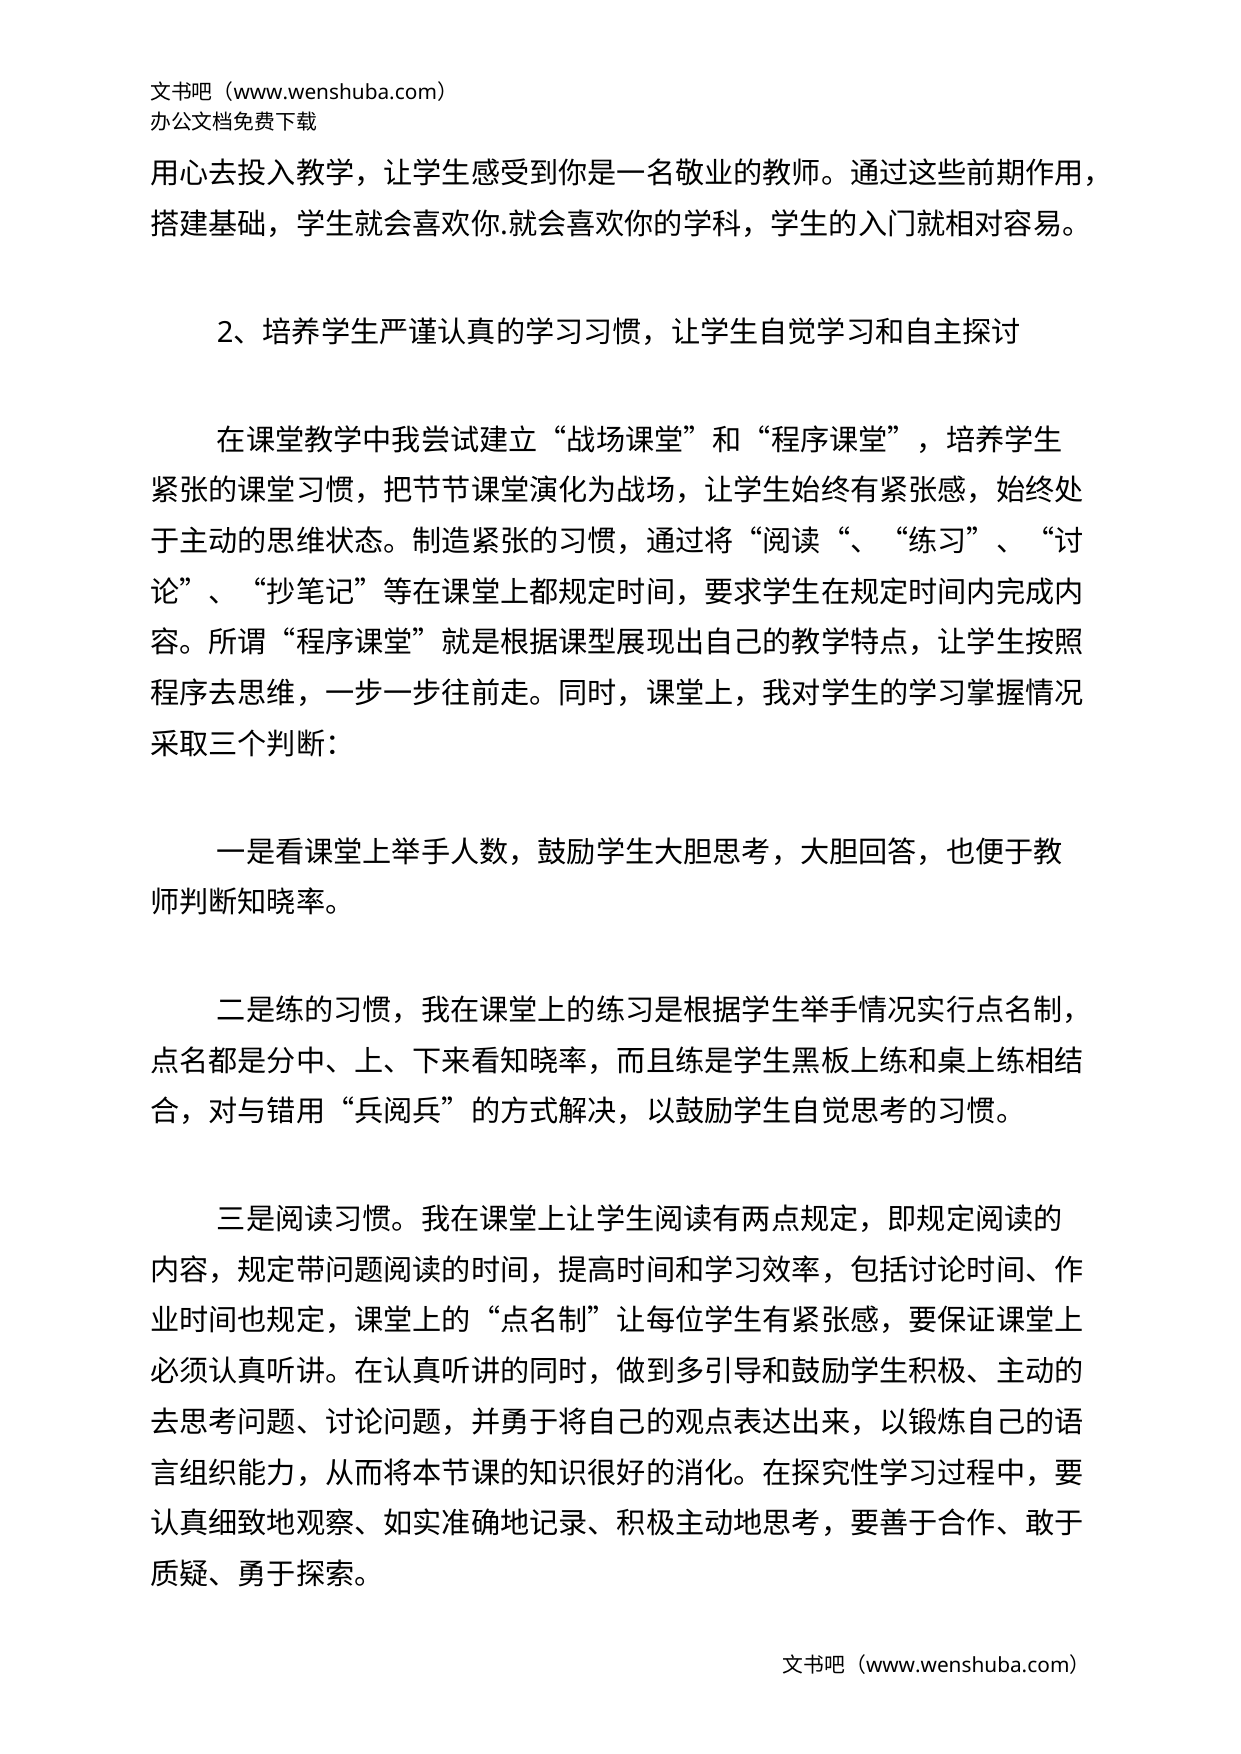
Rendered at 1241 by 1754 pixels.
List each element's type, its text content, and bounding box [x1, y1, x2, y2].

text 二是练的习惯，我在课堂上的练习是根据学生举手情况实行点名制，点名都是分中、上、下来看知晓率，而且练是学生黑板上练和桌上练相结合，对与错用“兵阅兵”的方式解决，以鼓励学生自觉思考的习惯。 [150, 986, 1090, 1130]
text 一是看课堂上举手人数，鼓励学生大胆思考，大胆回答，也便于教师判断知晓率。 [150, 828, 1090, 921]
text 三是阅读习惯。我在课堂上让学生阅读有两点规定，即规定阅读的内容，规定带问题阅读的时间，提高时间和学习效率，包括讨论时间、作业时间也规定，课堂上的“点名制”让每位学生有紧张感，要保证课堂上必须认真听讲。在认真听讲的同时，做到多引导和鼓励学生积极、主动的去思考问题、讨论问题，并勇于将自己的观点表达出来，以锻炼自己的语言组织能力，从而将本节课的知识很好的消化。在探究性学习过程中，要认真细致地观察、如实准确地记录、积极主动地思考，要善于合作、敢于质疑、勇于探索。 [150, 1196, 1090, 1593]
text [150, 150, 1090, 243]
text 在课堂教学中我尝试建立“战场课堂”和“程序课堂”，培养学生紧张的课堂习惯，把节节课堂演化为战场，让学生始终有紧张感，始终处于主动的思维状态。制造紧张的习惯，通过将“阅读“、“练习”、“讨论”、“抄笔记”等在课堂上都规定时间，要求学生在规定时间内完成内容。所谓“程序课堂”就是根据课型展现出自己的教学特点，让学生按照程序去思维，一步一步往前走。同时，课堂上，我对学生的学习掌握情况采取三个判断： [150, 416, 1090, 763]
text 2、培养学生严谨认真的学习习惯，让学生自觉学习和自主探讨 [150, 308, 1090, 351]
